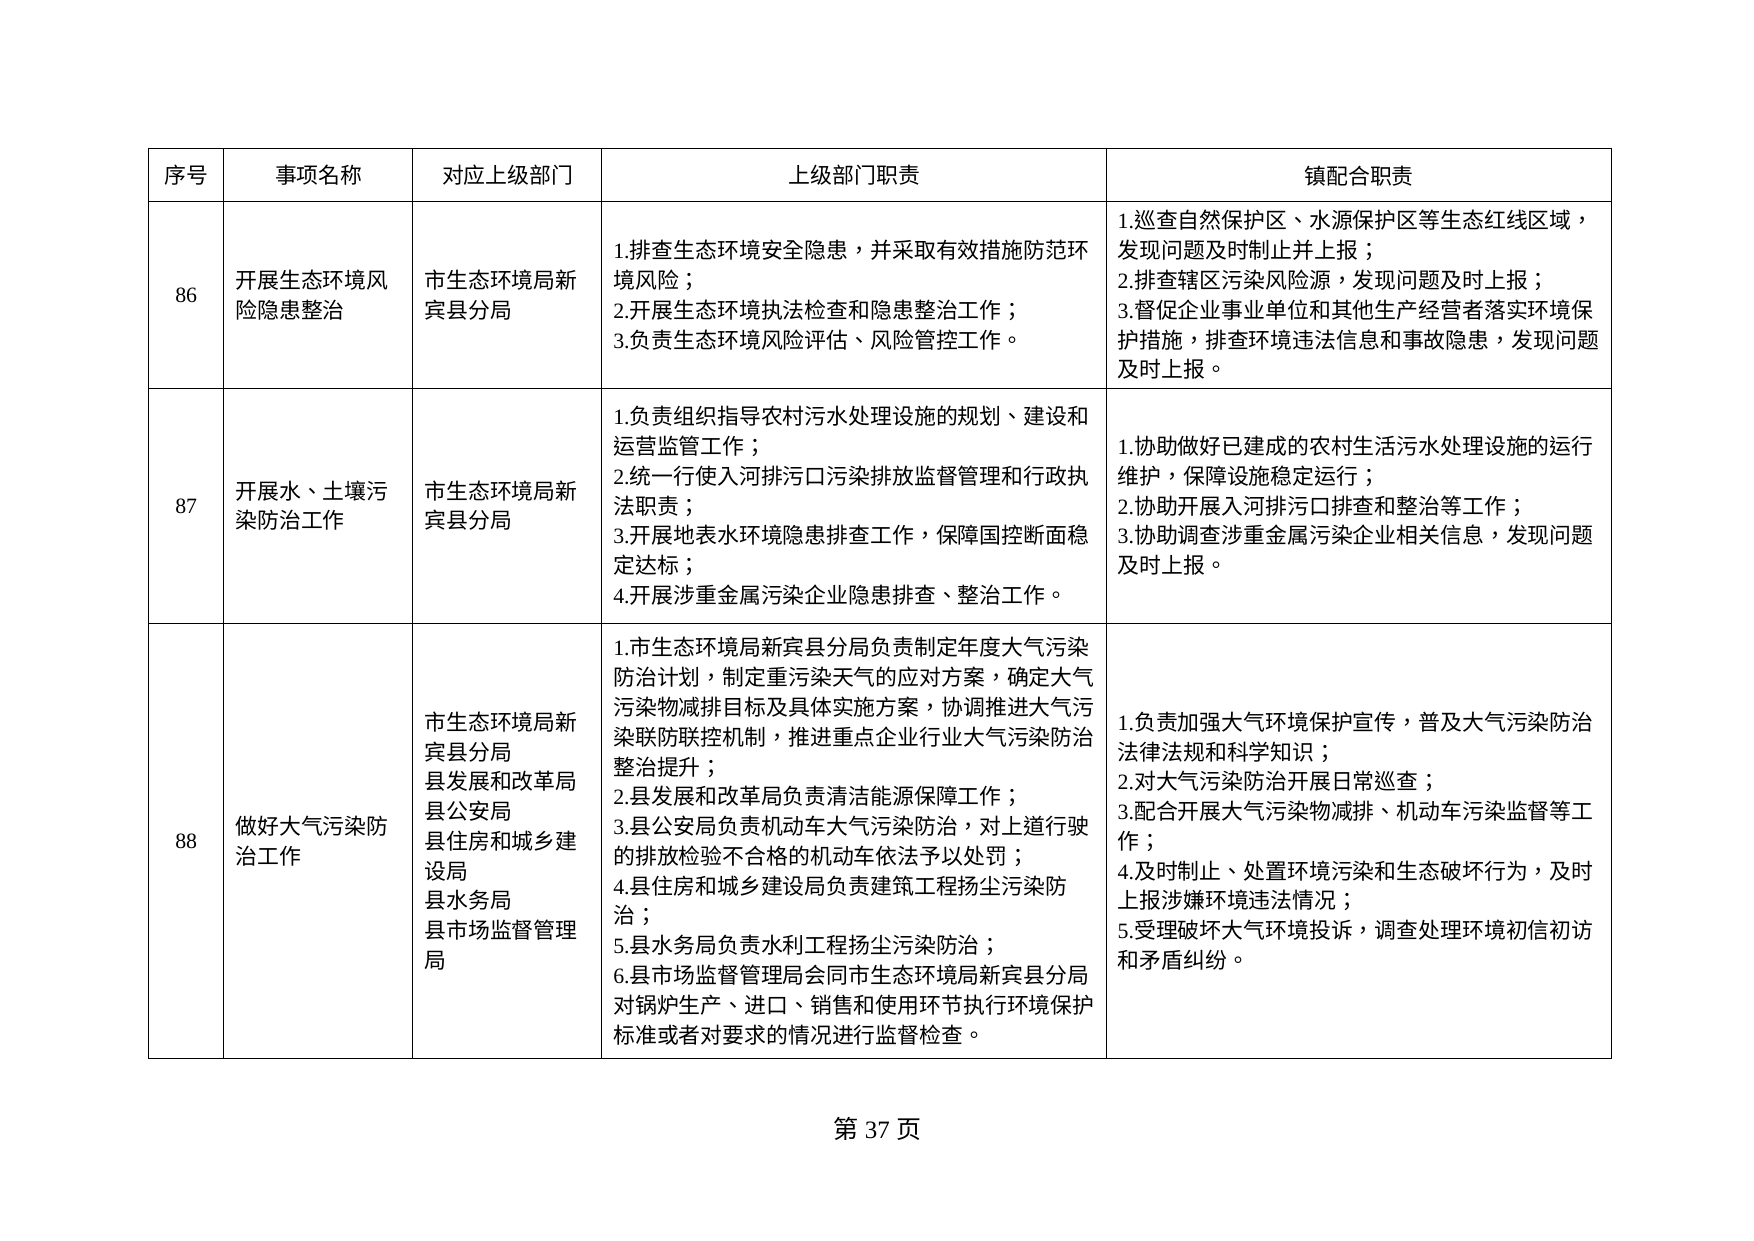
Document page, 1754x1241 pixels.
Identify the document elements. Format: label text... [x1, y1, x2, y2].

table_cell 1.协助做好已建成的农村生活污水处理设施的运行维护，保障设施稳定运行； 2.协助开展入河排污口排查和整治等工作； 3.协助调查涉重金属污染企业相关信息，发现问题及时上报。 [1107, 389, 1611, 622]
table_cell 1.负责组织指导农村污水处理设施的规划、建设和运营监管工作； 2.统一行使入河排污口污染排放监督管理和行政执法职责； 3.开展地表水环境隐患排查工作，保障国控断面稳定达标； 4.开展涉重金属污染企业隐患排查、整治工作。 [602, 389, 1106, 622]
table_cell 87 [149, 389, 223, 622]
table_cell 86 [149, 202, 223, 387]
table_cell 市生态环境局新宾县分局 [413, 389, 601, 622]
table_header 镇配合职责 [1107, 149, 1611, 201]
table_cell 做好大气污染防治工作 [224, 624, 412, 1058]
table_header 上级部门职责 [602, 149, 1106, 201]
table_cell 市生态环境局新宾县分局 [413, 202, 601, 387]
table_cell 开展水、土壤污染防治工作 [224, 389, 412, 622]
table_cell 1.市生态环境局新宾县分局负责制定年度大气污染防治计划，制定重污染天气的应对方案，确定大气污染物减排目标及具体实施方案，协调推进大气污染联防联控机制，推进重点企业行业大气污染防治整治提升； 2.县发展和改革局负责清洁能源保障工作； 3.县公安局负责机动车大气污染防治，对上道行驶的排放检验不合格的机动车依法予以处罚； 4.县住房和城乡建设局负责建筑工程扬尘污染防治； 5.县水务局负责水利工程扬尘污染防治； 6.县市场监督管理局会同市生态环境局新宾县分局对锅炉生产、进口、销售和使用环节执行环境保护标准或者对要求的情况进行监督检查。 [602, 624, 1106, 1058]
table_cell 1.巡查自然保护区、水源保护区等生态红线区域，发现问题及时制止并上报； 2.排查辖区污染风险源，发现问题及时上报； 3.督促企业事业单位和其他生产经营者落实环境保护措施，排查环境违法信息和事故隐患，发现问题及时上报。 [1107, 202, 1611, 387]
table_header 事项名称 [224, 149, 412, 201]
table_cell 88 [149, 624, 223, 1058]
table_cell 市生态环境局新宾县分局 县发展和改革局 县公安局 县住房和城乡建设局 县水务局 县市场监督管理局 [413, 624, 601, 1058]
table_cell 1.负责加强大气环境保护宣传，普及大气污染防治法律法规和科学知识； 2.对大气污染防治开展日常巡查； 3.配合开展大气污染物减排、机动车污染监督等工作； 4.及时制止、处置环境污染和生态破坏行为，及时上报涉嫌环境违法情况； 5.受理破坏大气环境投诉，调查处理环境初信初访和矛盾纠纷。 [1107, 624, 1611, 1058]
table_cell 开展生态环境风险隐患整治 [224, 202, 412, 387]
table_cell 1.排查生态环境安全隐患，并采取有效措施防范环境风险； 2.开展生态环境执法检查和隐患整治工作； 3.负责生态环境风险评估、风险管控工作。 [602, 202, 1106, 387]
table_header 对应上级部门 [413, 149, 601, 201]
table_header 序号 [149, 149, 223, 201]
